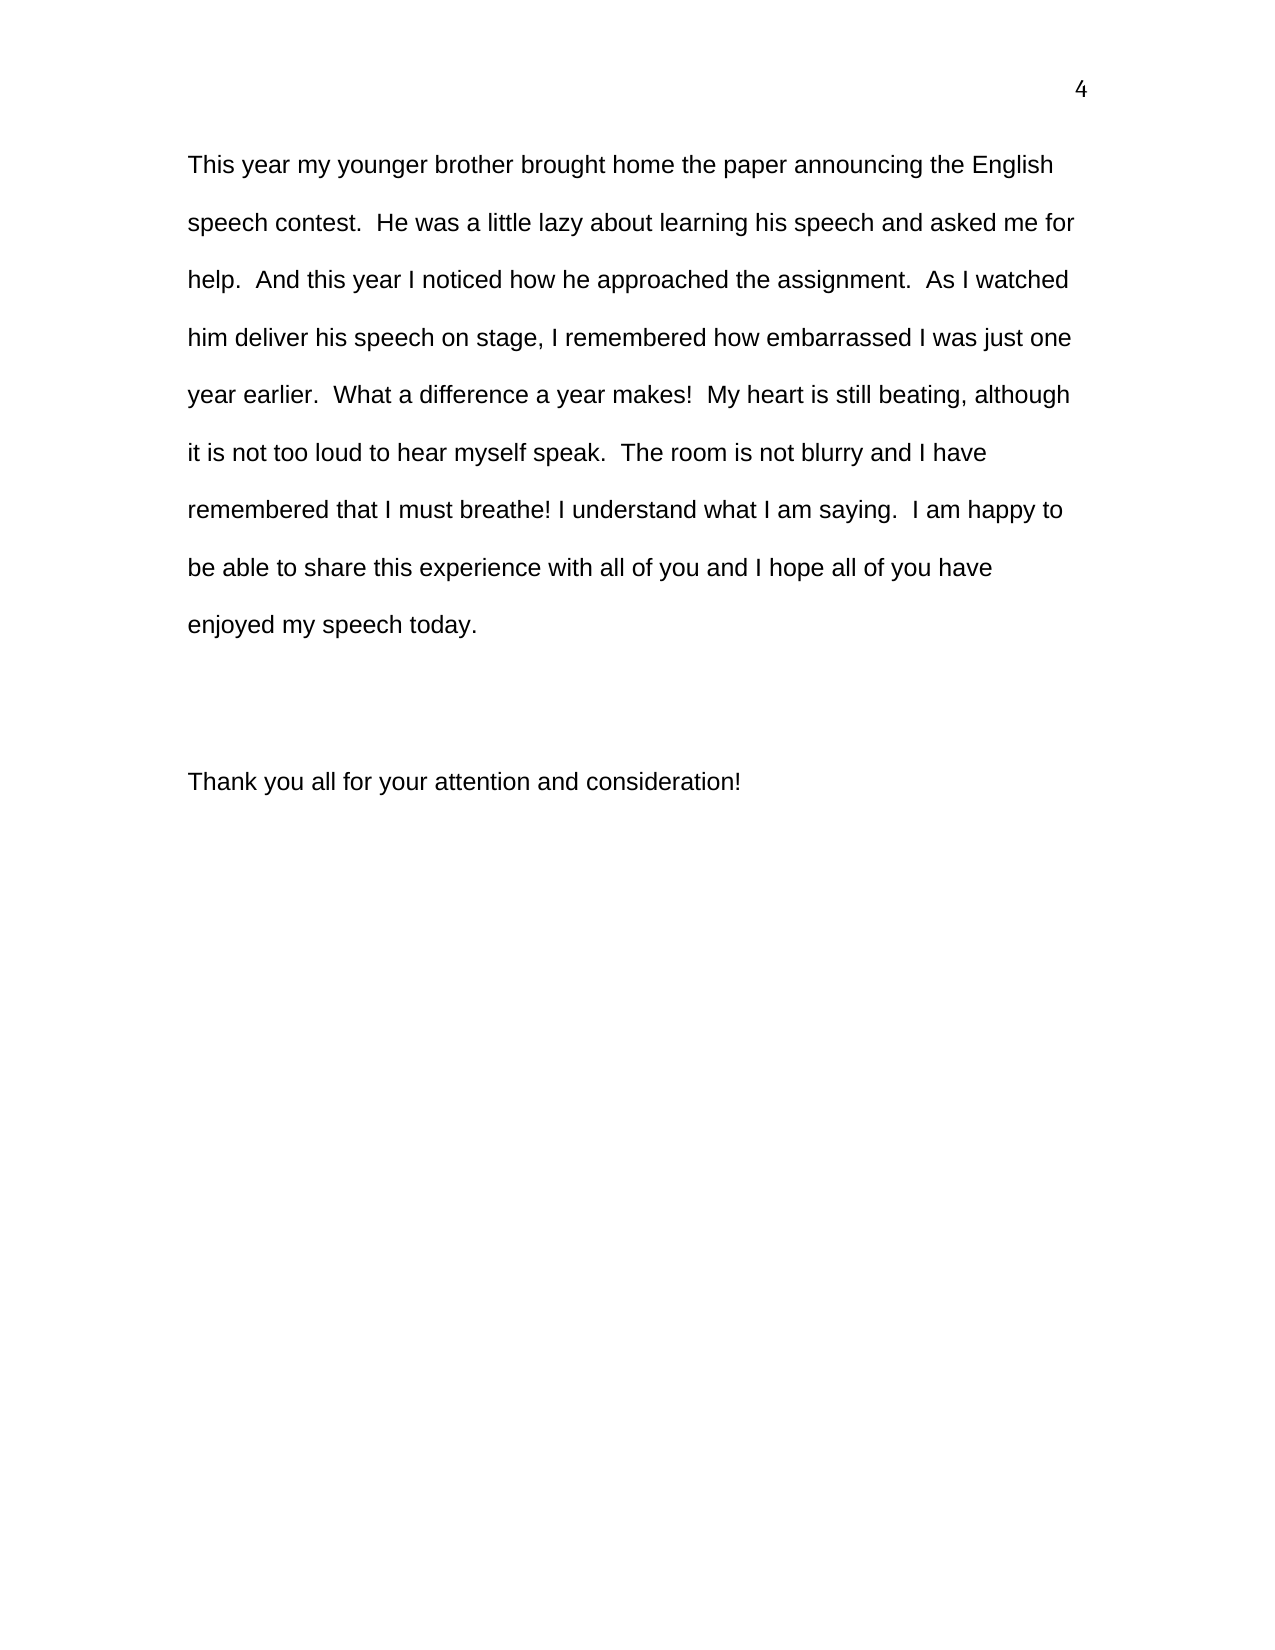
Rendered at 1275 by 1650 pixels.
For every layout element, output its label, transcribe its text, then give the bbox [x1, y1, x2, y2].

text This year my younger brother brought home the paper announcing the English speech contest. He was a little lazy about learning his speech and asked me for help. And this year I noticed how he approached the assignment. As I watched him deliver his speech on stage, I remembered how embarrassed I was just one year earlier. What a difference a year makes! My heart is still beating, although it is not too loud to hear myself speak. The room is not blurry and I have remembered that I must breathe! I understand what I am saying. I am happy to be able to share this experience with all of you and I hope all of you have enjoyed my speech today. [187, 150, 1087, 639]
text Thank you all for your attention and consideration! [187, 767, 1087, 795]
